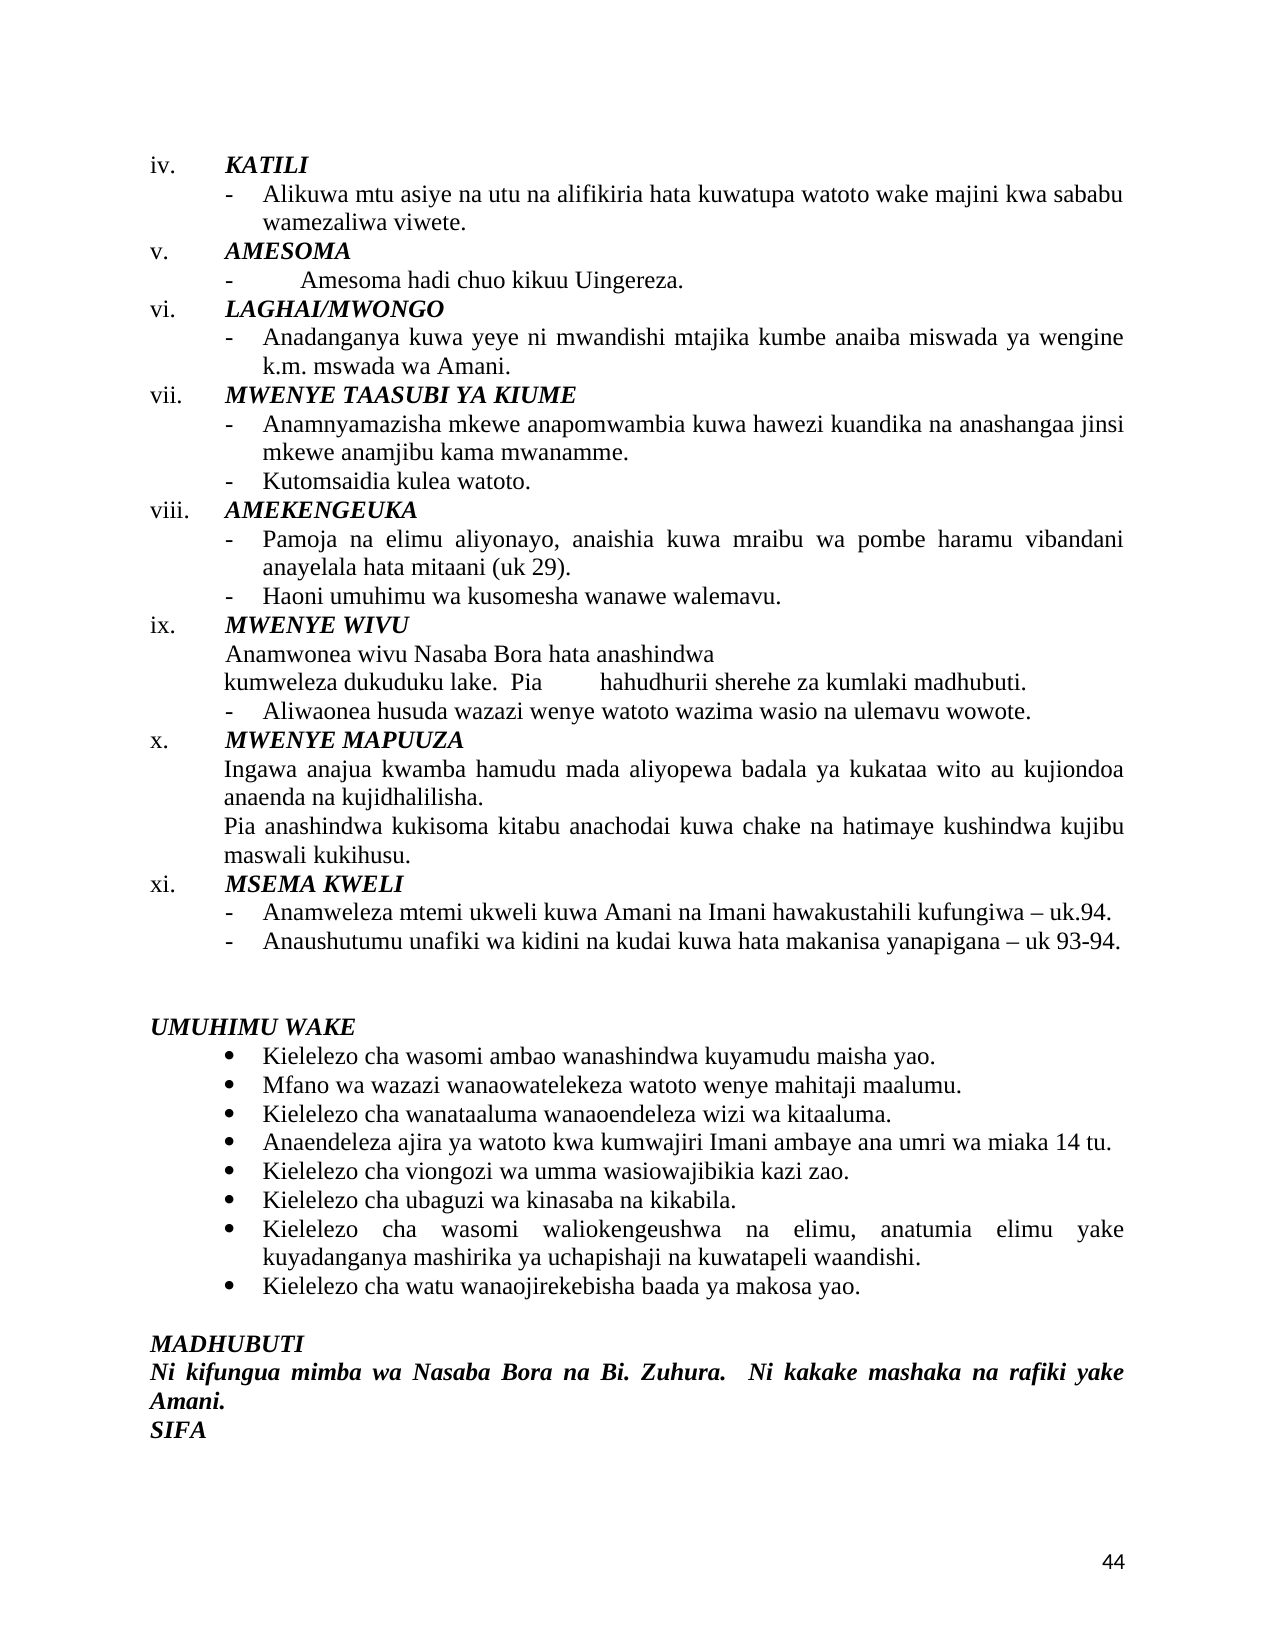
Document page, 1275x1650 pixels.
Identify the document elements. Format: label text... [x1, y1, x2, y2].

list Kielelezo cha watu wanaojirekebisha baada ya makosa yao. [225, 1271, 1125, 1300]
list UMUHIMU WAKE [150, 1012, 1125, 1041]
list Anaushutumu unafiki wa kidini na kudai kuwa hata makanisa yanapigana – uk 93-94. [225, 926, 1125, 955]
list Anamnyamazisha mkewe anapomwambia kuwa hawezi kuandika na anashangaa jinsi mkewe anamjibu kama mwanamme. [225, 409, 1125, 466]
list Anadanganya kuwa yeye ni mwandishi mtajika kumbe anaiba miswada ya wengine k.m. mswada wa Amani. [225, 322, 1125, 380]
list Alikuwa mtu asiye na utu na alifikiria hata kuwatupa watoto wake majini kwa sababu wamezaliwa viwete. [225, 179, 1125, 236]
text - Amesoma hadi chuo kikuu Uingereza. [150, 265, 1125, 294]
list Aliwaonea husuda wazazi wenye watoto wazima wasio na ulemavu wowote. [225, 696, 1125, 725]
list Kielelezo cha viongozi wa umma wasiowajibikia kazi zao. [225, 1156, 1125, 1185]
list kumweleza dukuduku lake. Pia hahudhurii sherehe za kumlaki madhubuti. [150, 667, 1125, 696]
list x. MWENYE MAPUUZA [150, 725, 1125, 754]
list ix. MWENYE WIVU [150, 610, 1125, 639]
list Kielelezo cha wasomi ambao wanashindwa kuyamudu maisha yao. [225, 1041, 1125, 1070]
text SIFA [150, 1415, 1125, 1444]
list vii. MWENYE TAASUBI YA KIUME [150, 380, 1125, 409]
text iv. KATILI [150, 150, 1125, 179]
list Anamwonea wivu Nasaba Bora hata anashindwa [150, 639, 1125, 667]
list Kielelezo cha wasomi waliokengeushwa na elimu, anatumia elimu yake kuyadanganya mashirika ya uchapishaji na kuwatapeli waandishi. [225, 1214, 1125, 1271]
list Mfano wa wazazi wanaowatelekeza watoto wenye mahitaji maalumu. [225, 1070, 1125, 1099]
list Anamweleza mtemi ukweli kuwa Amani na Imani hawakustahili kufungiwa – uk.94. [225, 897, 1125, 926]
list Haoni umuhimu wa kusomesha wanawe walemavu. [225, 581, 1125, 610]
list Pamoja na elimu aliyonayo, anaishia kuwa mraibu wa pombe haramu vibandani anayelala hata mitaani (uk 29). [225, 524, 1125, 581]
text viii. AMEKENGEUKA [150, 495, 1125, 524]
text v. AMESOMA [150, 236, 1125, 265]
list Kielelezo cha ubaguzi wa kinasaba na kikabila. [225, 1185, 1125, 1214]
list xi. MSEMA KWELI [150, 869, 1125, 897]
text Ni kifungua mimba wa Nasaba Bora na Bi. Zuhura. Ni kakake mashaka na rafiki yake Amani. [150, 1357, 1125, 1415]
list Kutomsaidia kulea watoto. [225, 466, 1125, 495]
text MADHUBUTI [150, 1329, 1125, 1357]
list Pia anashindwa kukisoma kitabu anachodai kuwa chake na hatimaye kushindwa kujibu maswali kukihusu. [223, 811, 1125, 869]
list Kielelezo cha wanataaluma wanaoendeleza wizi wa kitaaluma. [225, 1099, 1125, 1127]
list Anaendeleza ajira ya watoto kwa kumwajiri Imani ambaye ana umri wa miaka 14 tu. [225, 1127, 1125, 1156]
list Ingawa anajua kwamba hamudu mada aliyopewa badala ya kukataa wito au kujiondoa anaenda na kujidhalilisha. [223, 754, 1125, 811]
text vi. LAGHAI/MWONGO [150, 294, 1125, 322]
